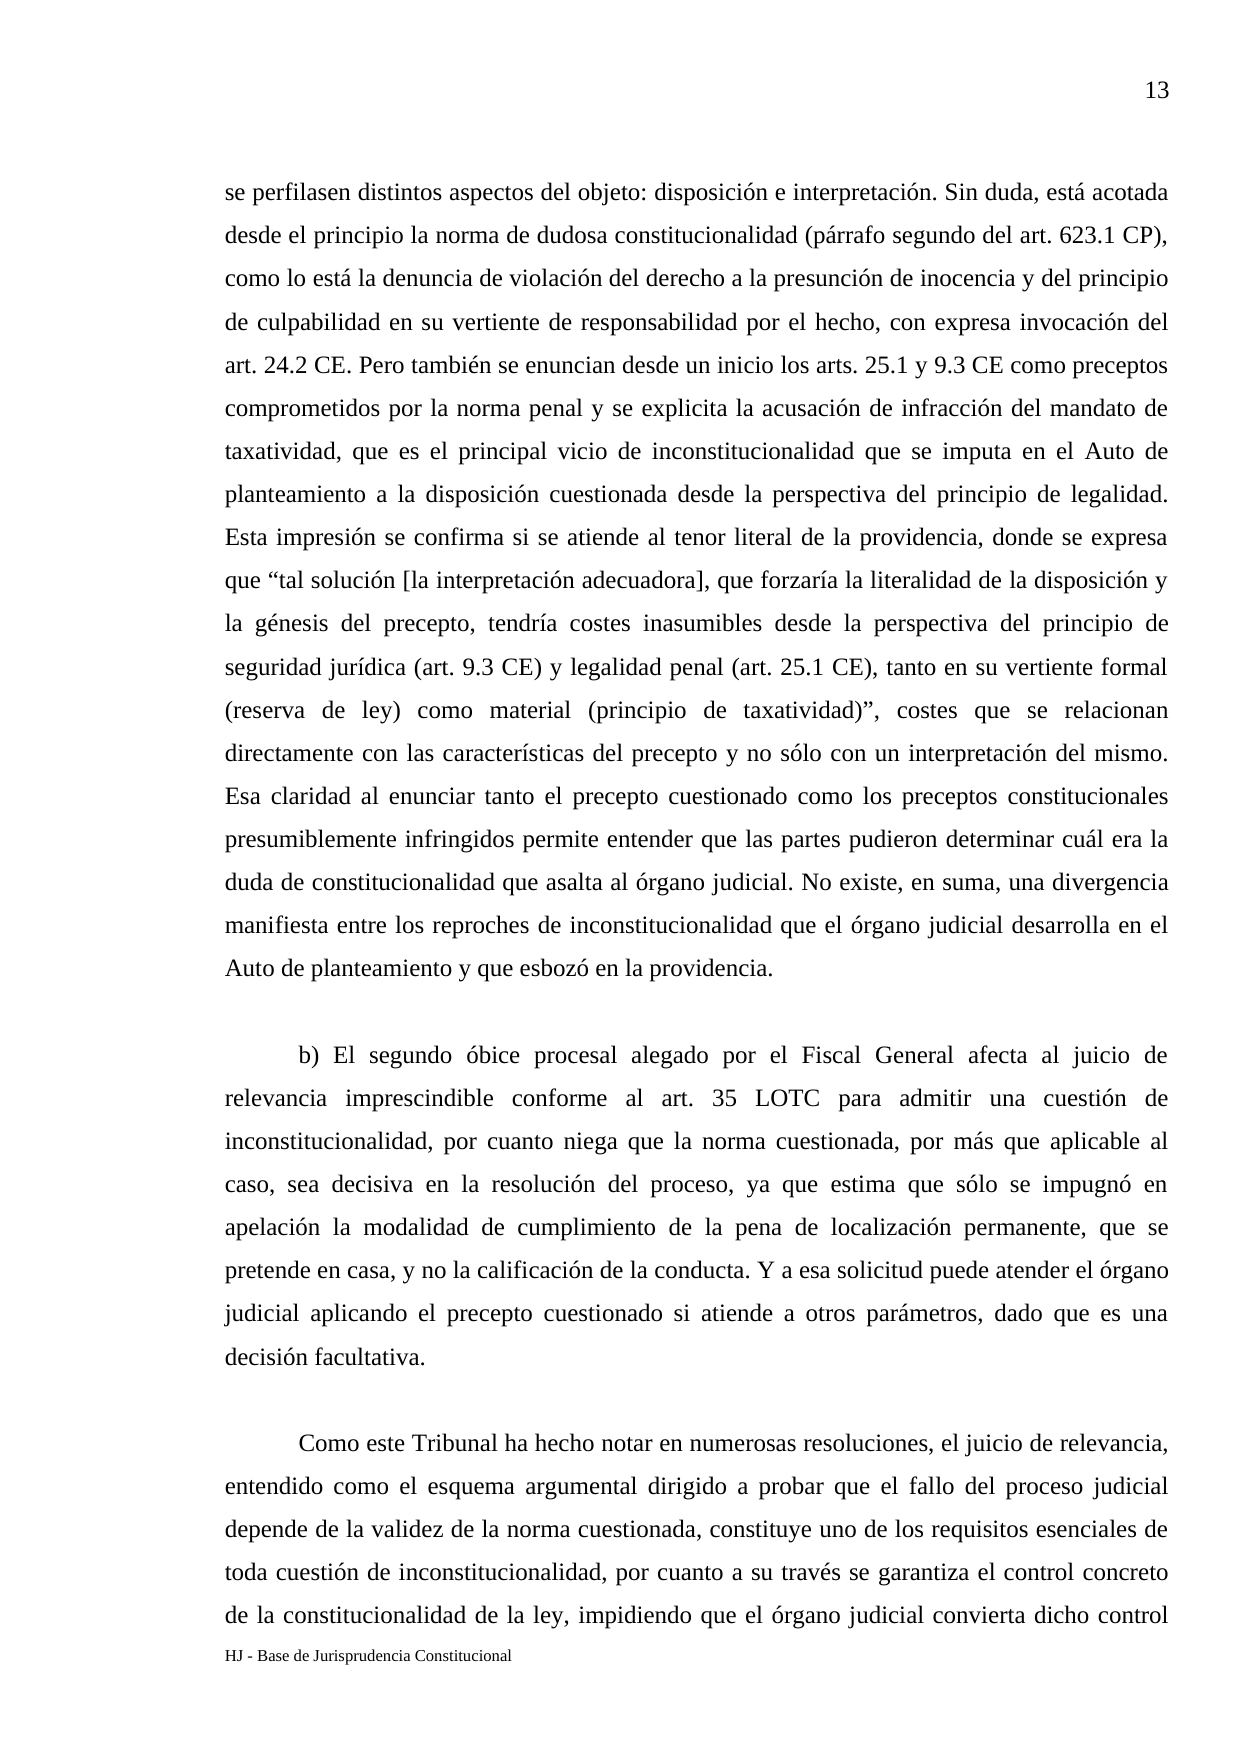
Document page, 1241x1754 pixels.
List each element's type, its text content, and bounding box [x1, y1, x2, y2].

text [224, 1428, 1169, 1629]
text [224, 177, 1169, 982]
text b) El segundo óbice procesal alegado por el Fiscal General afecta al juicio de relevancia imprescindible conforme al art. 35 LOTC para admitir una cuestión de inconstitucionalidad, por cuanto niega que la norma cuestionada, por más que aplicable al caso, sea decisiva en la resolución del proceso, ya que estima que sólo se impugnó en apelación la modalidad de cumplimiento de la pena de localización permanente, que se pretende en casa, y no la calificación de la conducta. Y a esa solicitud puede atender el órgano judicial aplicando el precepto cuestionado si atiende a otros parámetros, dado que es una decisión facultativa. [224, 1040, 1169, 1370]
